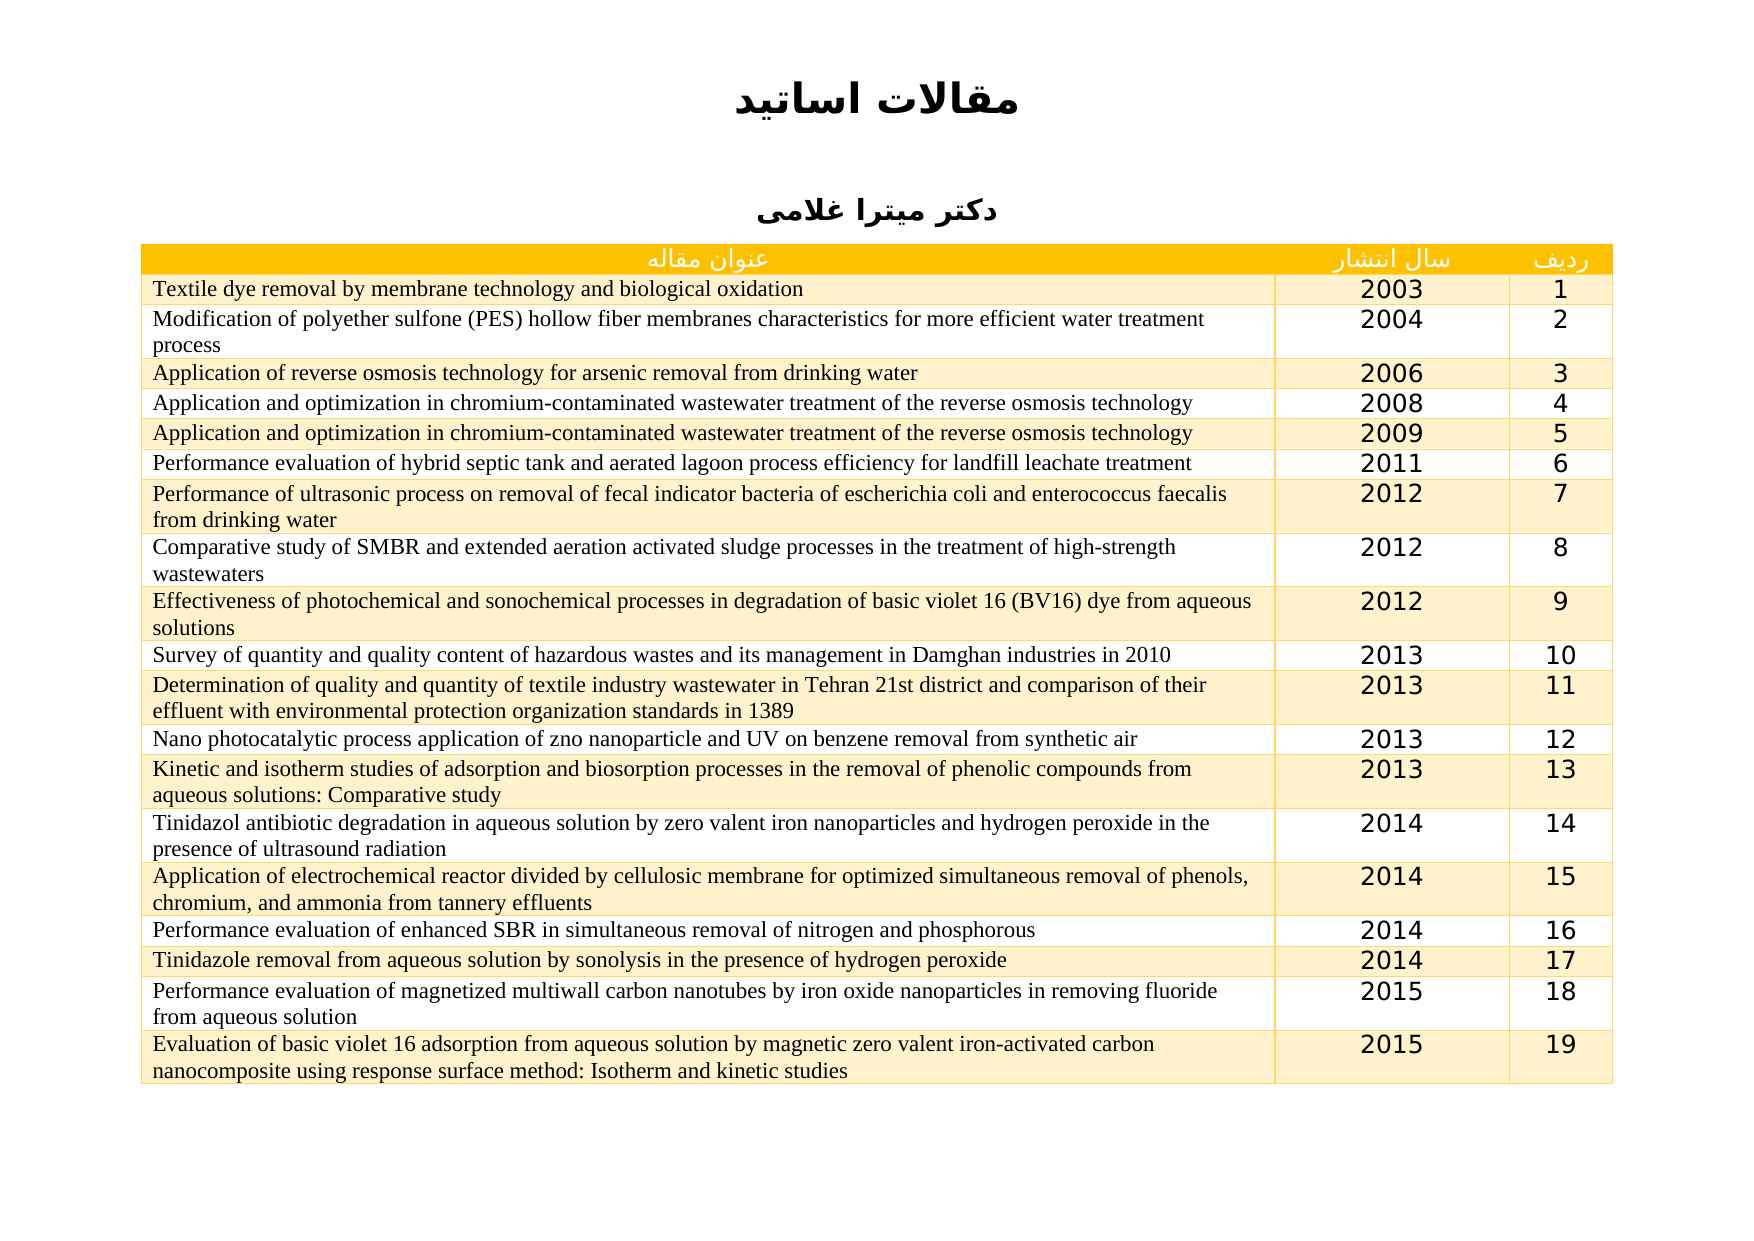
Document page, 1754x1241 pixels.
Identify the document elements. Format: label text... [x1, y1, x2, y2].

table_cell Kinetic and isotherm studies of adsorption and biosorption processes in the removal of phenolic compounds from aqueous solutions: Comparative study [142, 755, 1274, 808]
table_cell Comparative study of SMBR and extended aeration activated sludge processes in the treatment of high-strength wastewaters [142, 534, 1274, 586]
table_cell 2 [1510, 305, 1612, 358]
table_cell 2013 [1276, 725, 1509, 754]
table_header عنوان مقاله [142, 245, 1274, 274]
table_cell 2008 [1276, 389, 1509, 418]
table_cell 1 [1510, 275, 1612, 304]
table_cell 2013 [1276, 641, 1509, 670]
table_cell Evaluation of basic violet 16 adsorption from aqueous solution by magnetic zero valent iron-activated carbon nanocomposite using response surface method: Isotherm and kinetic studies [142, 1031, 1274, 1083]
table_cell 8 [1510, 534, 1612, 586]
table_cell 16 [1510, 916, 1612, 946]
table_cell 19 [1510, 1031, 1612, 1083]
table_cell 14 [1510, 809, 1612, 862]
table_cell Performance of ultrasonic process on removal of fecal indicator bacteria of escherichia coli and enterococcus faecalis from drinking water [142, 480, 1274, 532]
table_cell Application and optimization in chromium-contaminated wastewater treatment of the reverse osmosis technology [142, 389, 1274, 418]
table_cell 17 [1510, 947, 1612, 976]
table_cell Tinidazol antibiotic degradation in aqueous solution by zero valent iron nanoparticles and hydrogen peroxide in the presence of ultrasound radiation [142, 809, 1274, 862]
table_header سال انتشار [1276, 245, 1509, 274]
table_cell Effectiveness of photochemical and sonochemical processes in degradation of basic violet 16 (BV16) dye from aqueous solutions [142, 587, 1274, 640]
table_cell 2014 [1276, 809, 1509, 862]
table_cell 2014 [1276, 947, 1509, 976]
table_cell Textile dye removal by membrane technology and biological oxidation [142, 275, 1274, 304]
table_cell Performance evaluation of magnetized multiwall carbon nanotubes by iron oxide nanoparticles in removing fluoride from aqueous solution [142, 977, 1274, 1029]
table_cell Application of reverse osmosis technology for arsenic removal from drinking water [142, 359, 1274, 388]
table_cell 7 [1510, 480, 1612, 532]
table_cell Survey of quantity and quality content of hazardous wastes and its management in Damghan industries in 2010 [142, 641, 1274, 670]
table_cell 2009 [1276, 419, 1509, 448]
table_cell 2015 [1276, 977, 1509, 1029]
table_cell 2012 [1276, 587, 1509, 640]
table_cell 5 [1510, 419, 1612, 448]
table_cell 2014 [1276, 916, 1509, 946]
table_cell 10 [1510, 641, 1612, 670]
text دکتر میترا غلامی [150, 193, 1604, 227]
table_cell 4 [1510, 389, 1612, 418]
table_cell 3 [1510, 359, 1612, 388]
table_cell Determination of quality and quantity of textile industry wastewater in Tehran 21st district and comparison of their effluent with environmental protection organization standards in 1389 [142, 671, 1274, 724]
table_cell 15 [1510, 863, 1612, 915]
table_cell 6 [1510, 450, 1612, 479]
table_cell 2012 [1276, 480, 1509, 532]
table_cell Tinidazole removal from aqueous solution by sonolysis in the presence of hydrogen peroxide [142, 947, 1274, 976]
table_cell 12 [1510, 725, 1612, 754]
table_cell Application of electrochemical reactor divided by cellulosic membrane for optimized simultaneous removal of phenols, chromium, and ammonia from tannery effluents [142, 863, 1274, 915]
table_cell 2013 [1276, 671, 1509, 724]
table_cell 9 [1510, 587, 1612, 640]
table_cell 2012 [1276, 534, 1509, 586]
table_cell 13 [1510, 755, 1612, 808]
table_cell Nano photocatalytic process application of zno nanoparticle and UV on benzene removal from synthetic air [142, 725, 1274, 754]
table_cell 2014 [1276, 863, 1509, 915]
table_cell Application and optimization in chromium-contaminated wastewater treatment of the reverse osmosis technology [142, 419, 1274, 448]
table_cell Performance evaluation of hybrid septic tank and aerated lagoon process efficiency for landfill leachate treatment [142, 450, 1274, 479]
table_cell 11 [1510, 671, 1612, 724]
table_cell Performance evaluation of enhanced SBR in simultaneous removal of nitrogen and phosphorous [142, 916, 1274, 946]
table_cell 18 [1510, 977, 1612, 1029]
table_cell 2013 [1276, 755, 1509, 808]
table_cell 2006 [1276, 359, 1509, 388]
table_cell 2004 [1276, 305, 1509, 358]
table_header ردیف [1510, 245, 1612, 274]
table_cell 2003 [1276, 275, 1509, 304]
table_cell 2015 [1276, 1031, 1509, 1083]
table_cell 2011 [1276, 450, 1509, 479]
table_cell Modification of polyether sulfone (PES) hollow fiber membranes characteristics for more efficient water treatment process [142, 305, 1274, 358]
